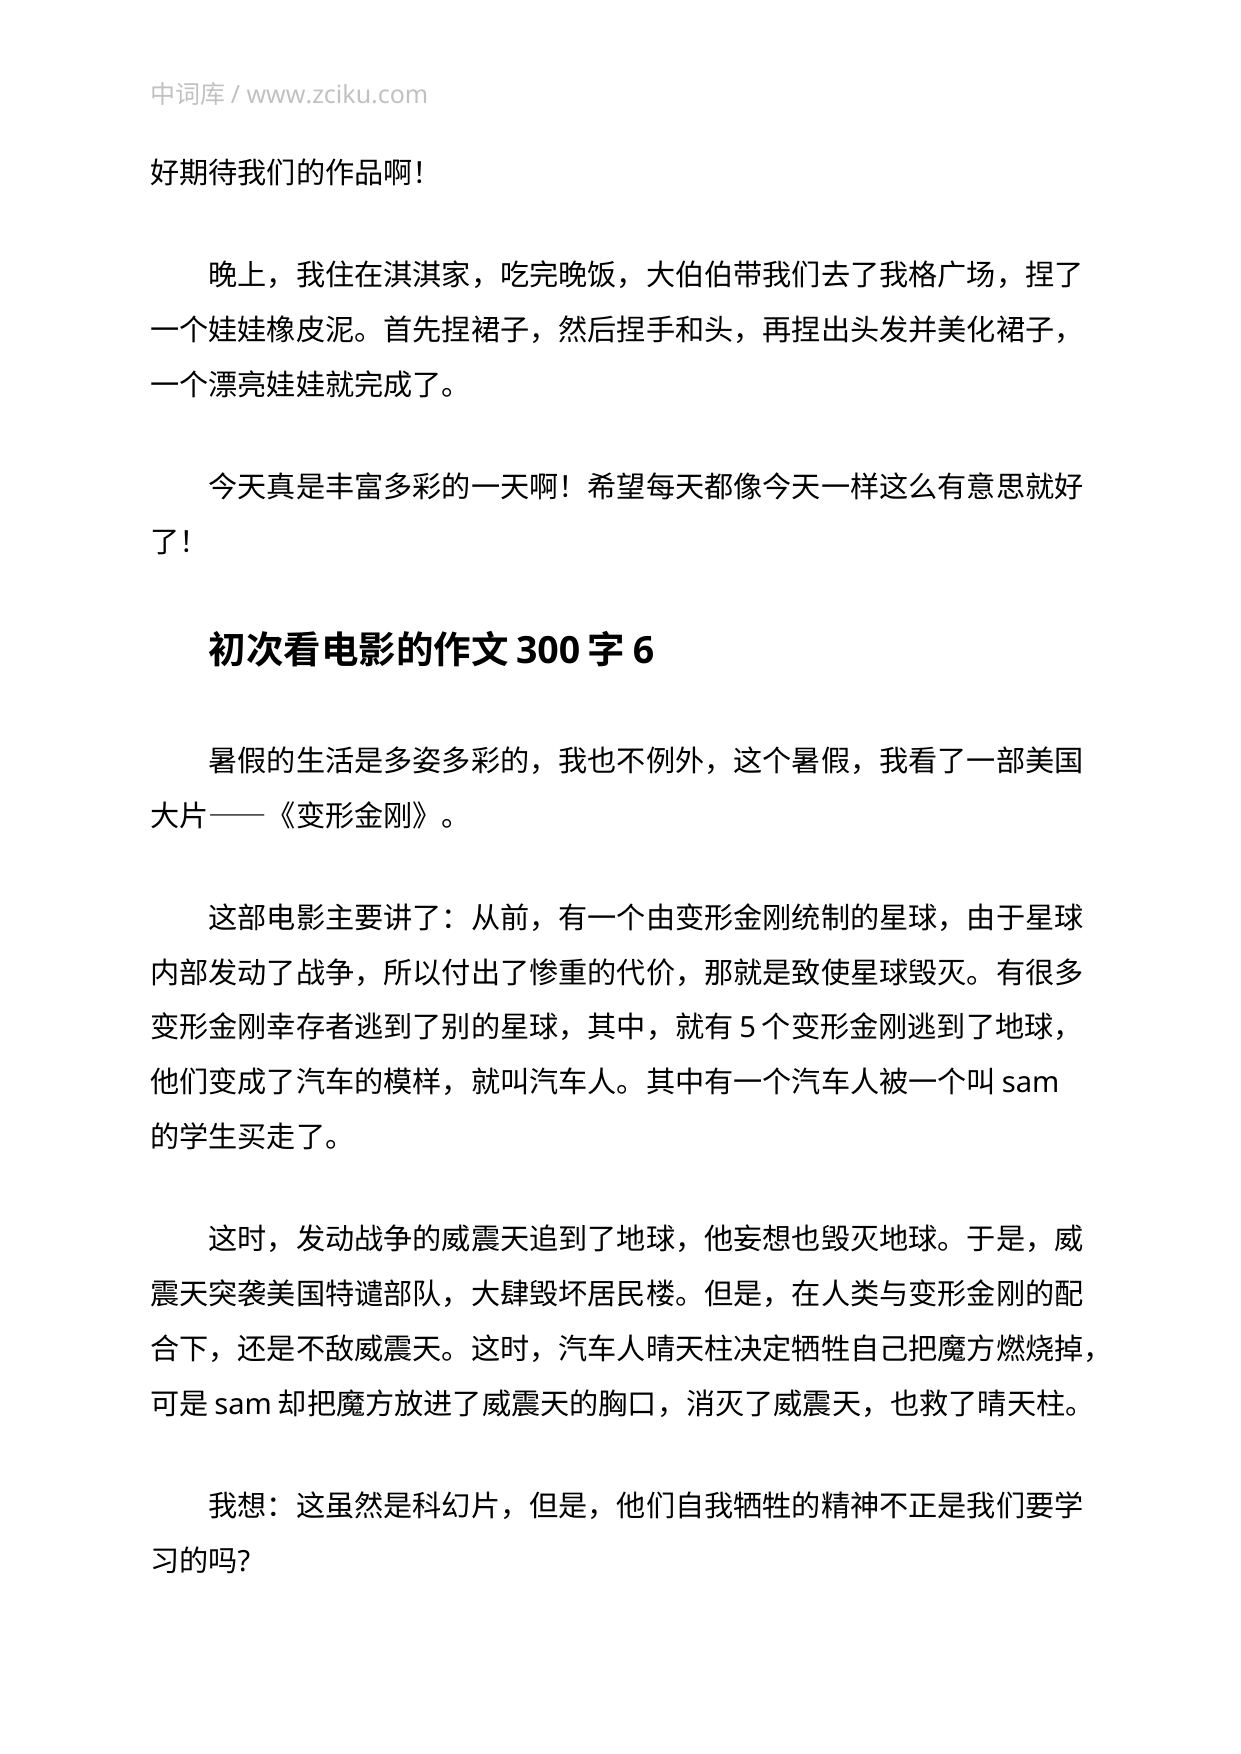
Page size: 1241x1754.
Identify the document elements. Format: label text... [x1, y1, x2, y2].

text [150, 150, 1090, 192]
text 今天真是丰富多彩的一天啊！希望每天都像今天一样这么有意思就好了！ [150, 463, 1090, 561]
text 这时，发动战争的威震天追到了地球，他妄想也毁灭地球。于是，威震天突袭美国特谴部队，大肆毁坏居民楼。但是，在人类与变形金刚的配合下，还是不敌威震天。这时，汽车人晴天柱决定牺牲自己把魔方燃烧掉，可是sam却把魔方放进了威震天的胸口，消灭了威震天，也救了晴天柱。 [150, 1216, 1090, 1423]
text 暑假的生活是多姿多彩的，我也不例外，这个暑假，我看了一部美国大片——《变形金刚》。 [150, 738, 1090, 835]
text 晚上，我住在淇淇家，吃完晚饭，大伯伯带我们去了我格广场，捏了一个娃娃橡皮泥。首先捏裙子，然后捏手和头，再捏出头发并美化裙子，一个漂亮娃娃就完成了。 [150, 252, 1090, 404]
text 我想：这虽然是科幻片，但是，他们自我牺牲的精神不正是我们要学习的吗? [150, 1482, 1090, 1580]
text 这部电影主要讲了：从前，有一个由变形金刚统制的星球，由于星球内部发动了战争，所以付出了惨重的代价，那就是致使星球毁灭。有很多变形金刚幸存者逃到了别的星球，其中，就有5个变形金刚逃到了地球，他们变成了汽车的模样，就叫汽车人。其中有一个汽车人被一个叫sam的学生买走了。 [150, 894, 1090, 1156]
text 初次看电影的作文300字6 [150, 620, 1090, 674]
